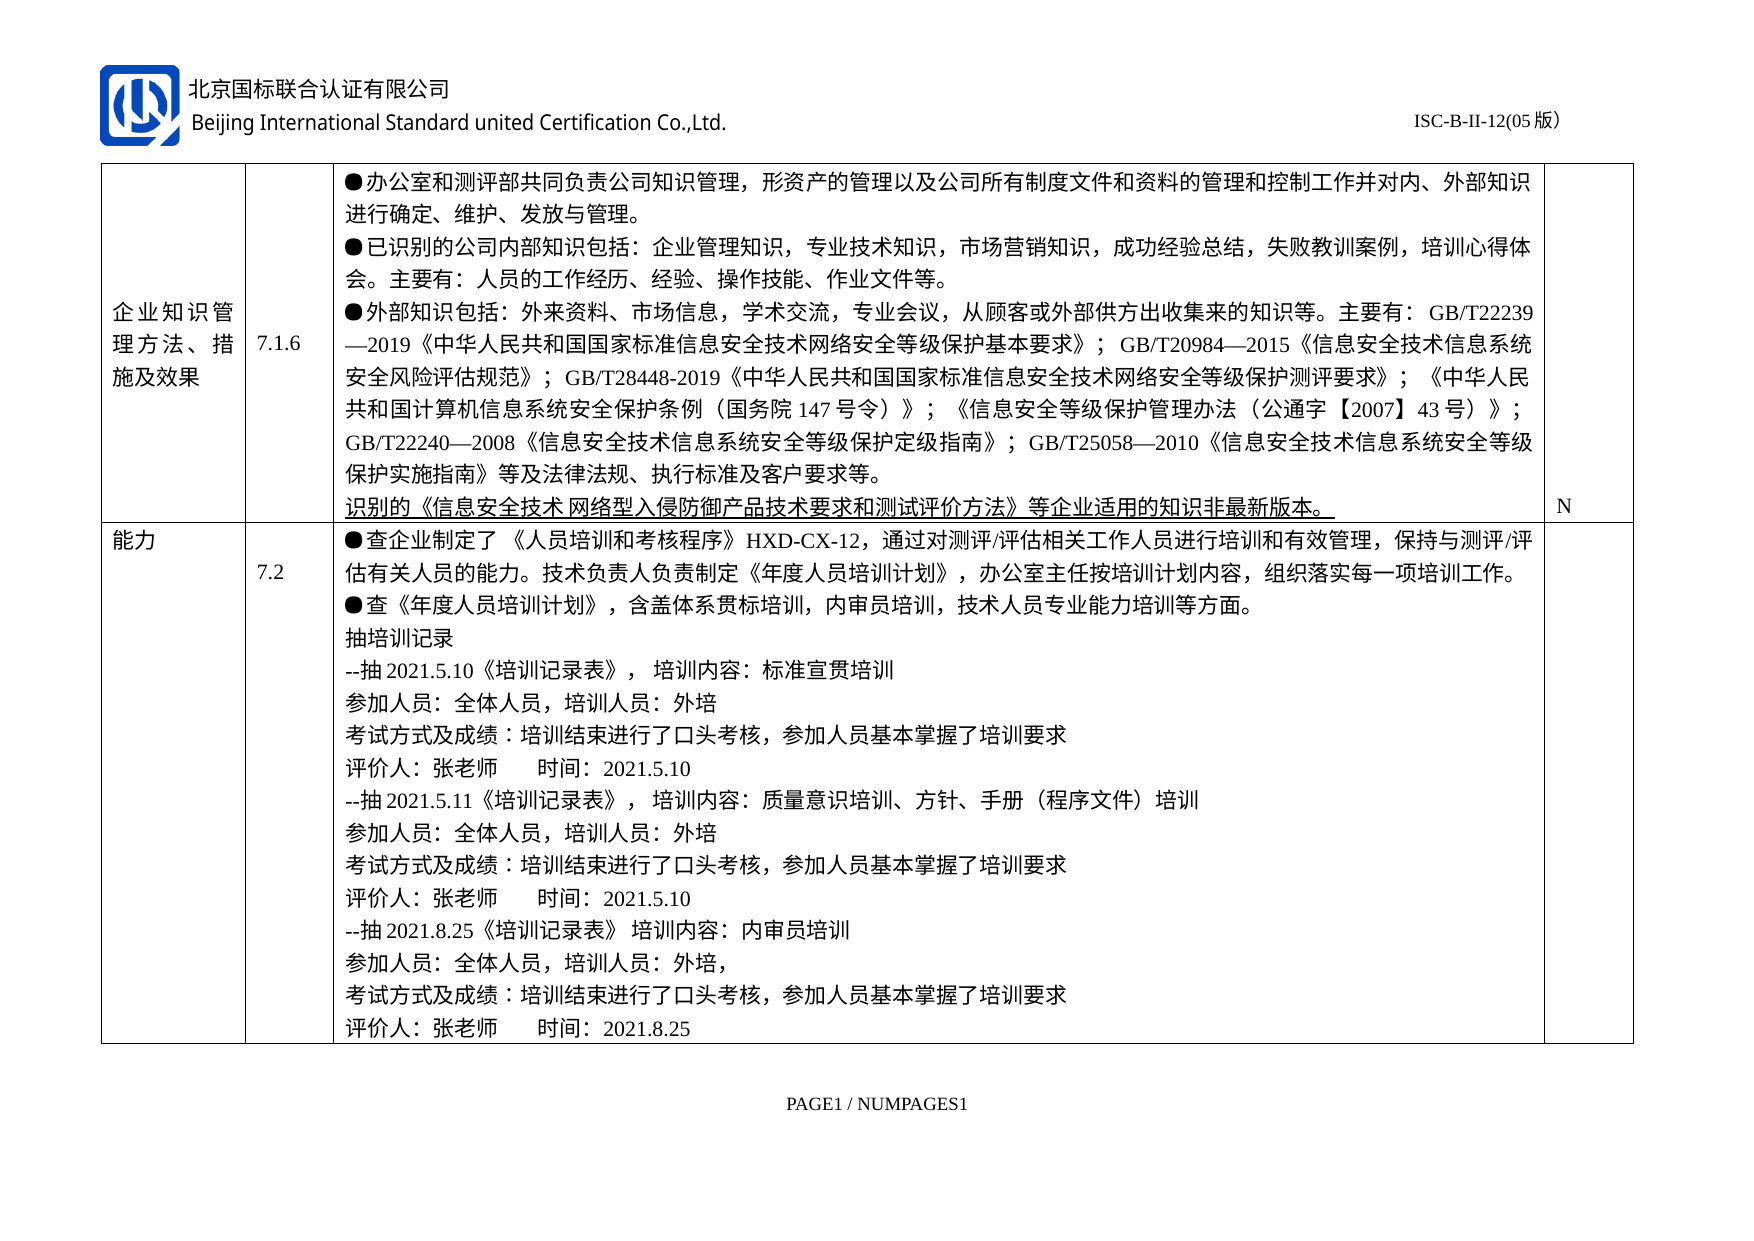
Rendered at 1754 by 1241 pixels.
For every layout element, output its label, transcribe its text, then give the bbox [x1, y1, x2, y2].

table_cell 7.2 [246, 523, 333, 1043]
table_cell 能力 [102, 523, 245, 1043]
table_cell 7.1.6 [246, 164, 333, 522]
table_cell 办公室和测评部共同负责公司知识管理，形资产的管理以及公司所有制度文件和资料的管理和控制工作并对内、外部知识进行确定、维护、发放与管理。 已识别的公司内部知识包括：企业管理知识，专业技术知识，市场营销知识，成功经验总结，失败教训案例，培训心得体会。主要有：人员的工作经历、经验、操作技能、作业文件等。 外部知识包括：外来资料、市场信息，学术交流，专业会议，从顾客或外部供方出收集来的知识等。主要有：GB/T22239—2019《中华人民共和国国家标准信息安全技术网络安全等级保护基本要求》；GB/T20984—2015《信息安全技术信息系统安全风险评估规范》；GB/T28448-2019《中华人民共和国国家标准信息安全技术网络安全等级保护测评要求》；《中华人民共和国计算机信息系统安全保护条例（国务院147号令）》；《信息安全等级保护管理办法（公通字【2007】43号）》；GB/T22240—2008《信息安全技术信息系统安全等级保护定级指南》；GB/T25058—2010《信息安全技术信息系统安全等级保护实施指南》等及法律法规、执行标准及客户要求等。 识别的《信息安全技术 网络型入侵防御产品技术要求和测试评价方法》等企业适用的知识非最新版本。 [334, 164, 1544, 522]
table_cell N [1545, 164, 1633, 522]
table_cell 企业知识管理方法、措施及效果 [102, 164, 245, 522]
table_cell [1545, 523, 1633, 1043]
picture [100, 65, 180, 146]
